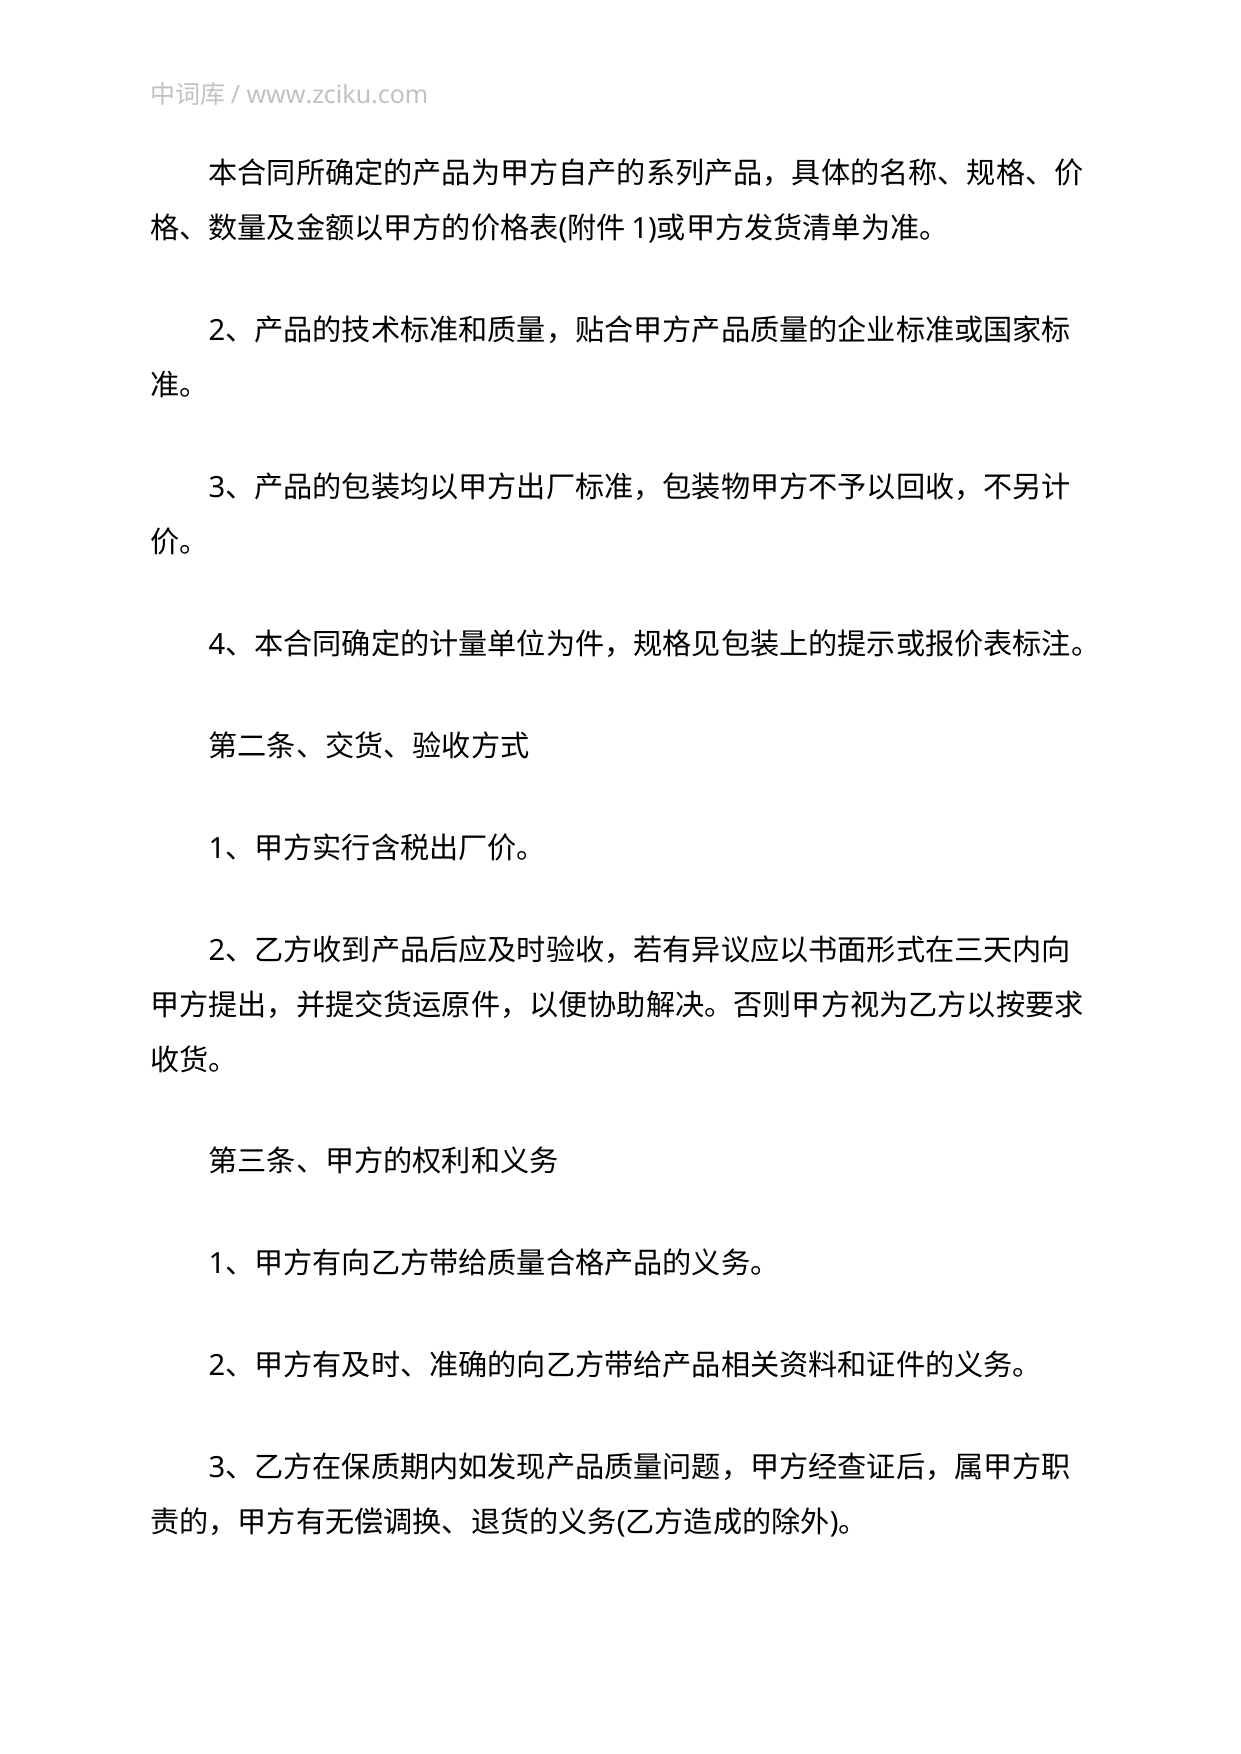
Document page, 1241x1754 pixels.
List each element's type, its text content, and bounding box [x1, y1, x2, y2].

text 1、甲方实行含税出厂价。 [150, 824, 1090, 867]
text 2、乙方收到产品后应及时验收，若有异议应以书面形式在三天内向甲方提出，并提交货运原件，以便协助解决。否则甲方视为乙方以按要求收货。 [150, 926, 1090, 1078]
text 2、产品的技术标准和质量，贴合甲方产品质量的企业标准或国家标准。 [150, 307, 1090, 404]
text 3、乙方在保质期内如发现产品质量问题，甲方经查证后，属甲方职责的，甲方有无偿调换、退货的义务(乙方造成的除外)。 [150, 1443, 1090, 1541]
text 2、甲方有及时、准确的向乙方带给产品相关资料和证件的义务。 [150, 1342, 1090, 1384]
text 3、产品的包装均以甲方出厂标准，包装物甲方不予以回收，不另计价。 [150, 464, 1090, 561]
text 本合同所确定的产品为甲方自产的系列产品，具体的名称、规格、价格、数量及金额以甲方的价格表(附件1)或甲方发货清单为准。 [150, 150, 1090, 247]
text 4、本合同确定的计量单位为件，规格见包装上的提示或报价表标注。 [150, 620, 1090, 663]
text 第三条、甲方的权利和义务 [150, 1138, 1090, 1180]
text 第二条、交货、验收方式 [150, 722, 1090, 765]
text 1、甲方有向乙方带给质量合格产品的义务。 [150, 1239, 1090, 1282]
